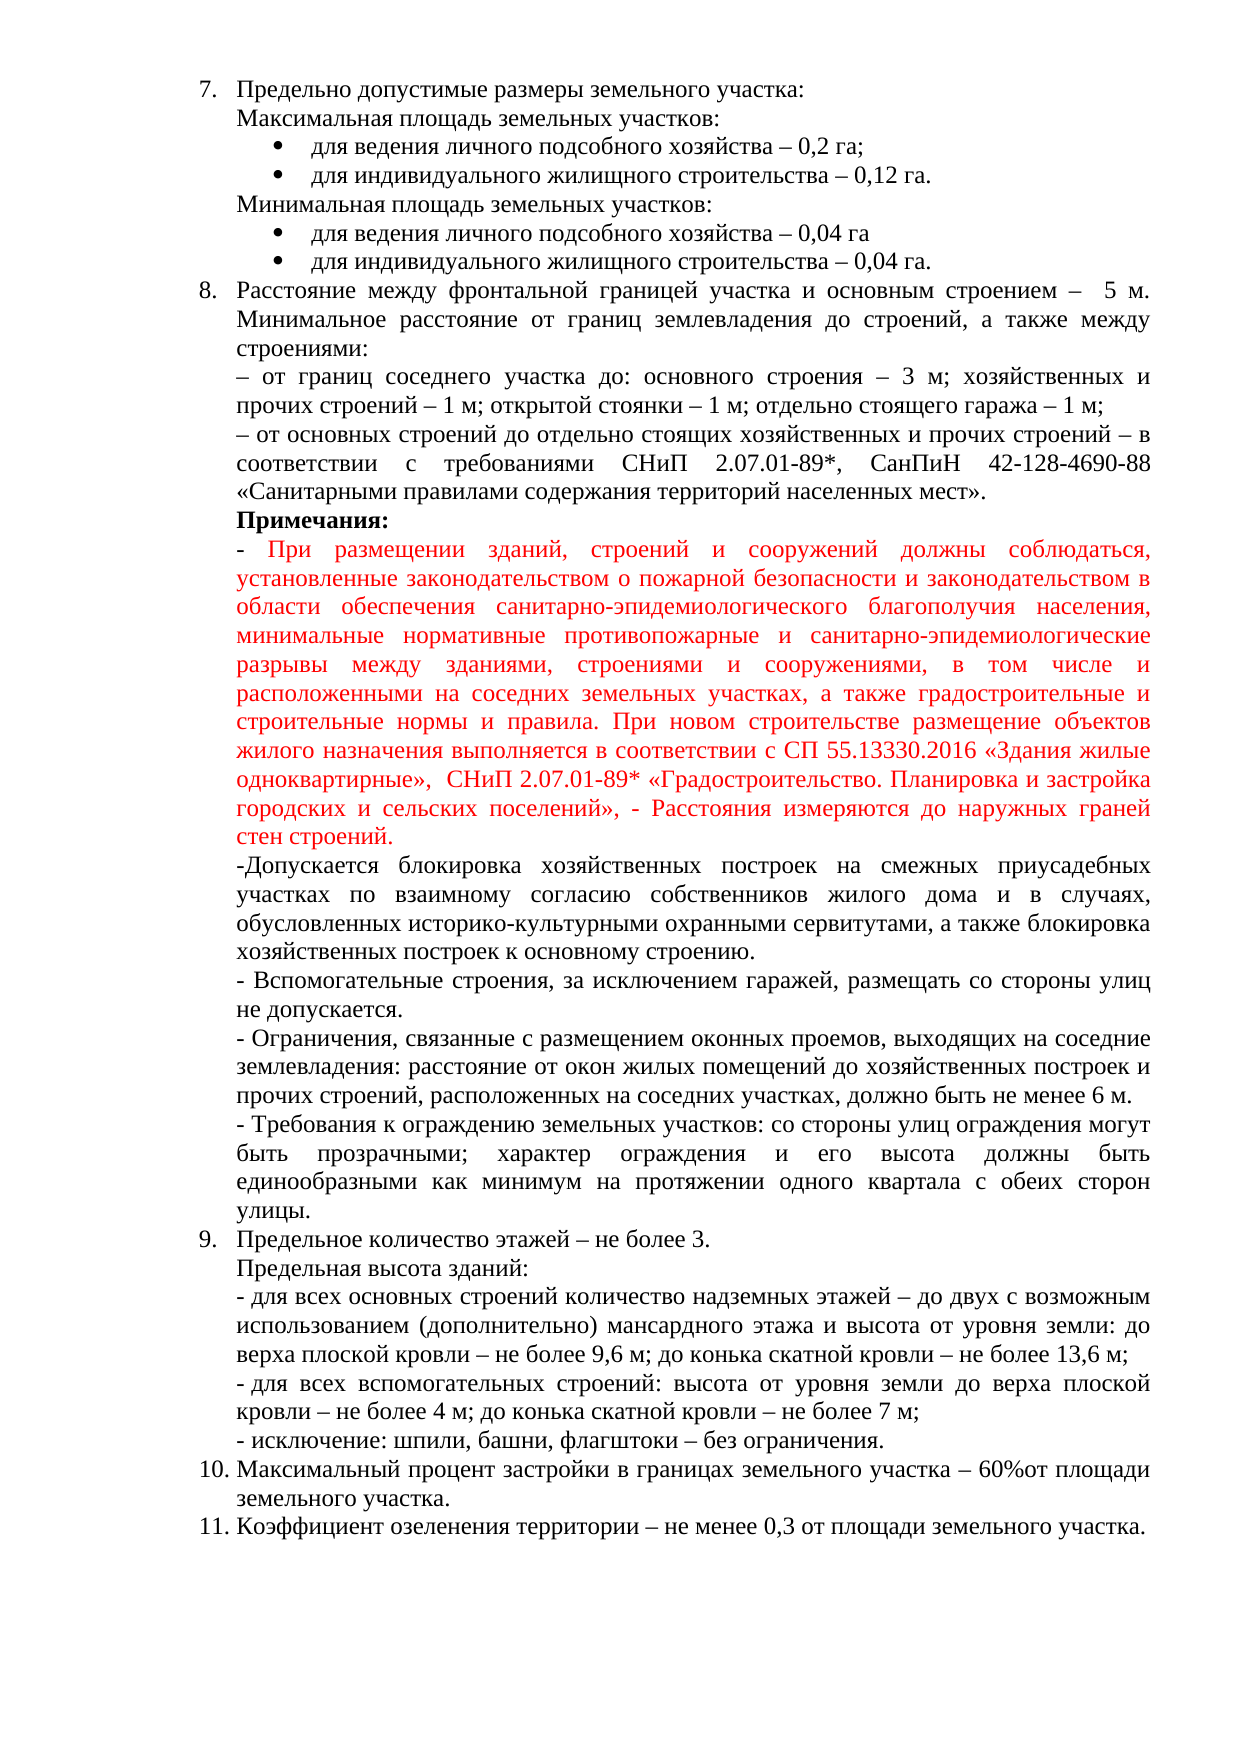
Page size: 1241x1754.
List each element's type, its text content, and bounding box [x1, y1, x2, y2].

text Предельная высота зданий: [236, 1253, 1152, 1281]
text - При размещении зданий, строений и сооружений должны соблюдаться, установленные законодательством о пожарной безопасности и законодательством в области обеспечения санитарно-эпидемиологического благополучия населения, минимальные нормативные противопожарные и санитарно-эпидемиологические разрывы между зданиями, строениями и сооружениями, в том числе и расположенными на соседних земельных участках, а также градостроительные и строительные нормы и правила. При новом строительстве размещение объектов жилого назначения выполняется в соответствии с СП 55.13330.2016 «Здания жилые одноквартирные», СНиП 2.07.01-89* «Градостроительство. Планировка и застройка городских и сельских поселений», - Расстояния измеряются до наружных граней стен строений. [236, 534, 1152, 850]
text – от основных строений до отдельно стоящих хозяйственных и прочих строений – в соответствии с требованиями СНиП 2.07.01-89*, СанПиН 42-128-4690-88 «Санитарными правилами содержания территорий населенных мест». [236, 419, 1152, 505]
text - для всех основных строений количество надземных этажей – до двух с возможным использованием (дополнительно) мансардного этажа и высота от уровня земли: до верха плоской кровли – не более 9,6 м; до конька скатной кровли – не более 13,6 м; [236, 1281, 1152, 1368]
text Примечания: [236, 505, 1152, 534]
list Коэффициент озеленения территории – не менее 0,3 от площади земельного участка. [199, 1511, 1152, 1540]
list Расстояние между фронтальной границей участка и основным строением – 5 м. Минимальное расстояние от границ землевладения до строений, а также между строениями: [199, 275, 1152, 361]
text - Вспомогательные строения, за исключением гаражей, размещать со стороны улиц не допускается. [236, 965, 1152, 1023]
text – от границ соседнего участка до: основного строения – 3 м; хозяйственных и прочих строений – 1 м; открытой стоянки – 1 м; отдельно стоящего гаража – 1 м; [236, 361, 1152, 419]
list Предельное количество этажей – не более 3. [199, 1224, 1152, 1253]
list для индивидуального жилищного строительства – 0,04 га. [274, 246, 1152, 275]
list для индивидуального жилищного строительства – 0,12 га. [274, 160, 1152, 189]
list Максимальный процент застройки в границах земельного участка – 60%от площади земельного участка. [199, 1454, 1152, 1511]
text - исключение: шпили, башни, флагштоки – без ограничения. [236, 1425, 1152, 1454]
list для ведения личного подсобного хозяйства – 0,2 га; [274, 131, 1152, 160]
text - Ограничения, связанные с размещением оконных проемов, выходящих на соседние землевладения: расстояние от окон жилых помещений до хозяйственных построек и прочих строений, расположенных на соседних участках, должно быть не менее 6 м. [236, 1023, 1152, 1109]
text Минимальная площадь земельных участков: [236, 189, 1152, 218]
text - Требования к ограждению земельных участков: со стороны улиц ограждения могут быть прозрачными; характер ограждения и его высота должны быть единообразными как минимум на протяжении одного квартала с обеих сторон улицы. [236, 1109, 1152, 1224]
list Предельно допустимые размеры земельного участка: [199, 74, 1152, 103]
text -Допускается блокировка хозяйственных построек на смежных приусадебных участках по взаимному согласию собственников жилого дома и в случаях, обусловленных историко-культурными охранными сервитутами, а также блокировка хозяйственных построек к основному строению. [236, 850, 1152, 965]
text Максимальная площадь земельных участков: [236, 103, 1152, 131]
text - для всех вспомогательных строений: высота от уровня земли до верха плоской кровли – не более 4 м; до конька скатной кровли – не более 7 м; [236, 1368, 1152, 1425]
list для ведения личного подсобного хозяйства – 0,04 га [274, 218, 1152, 246]
